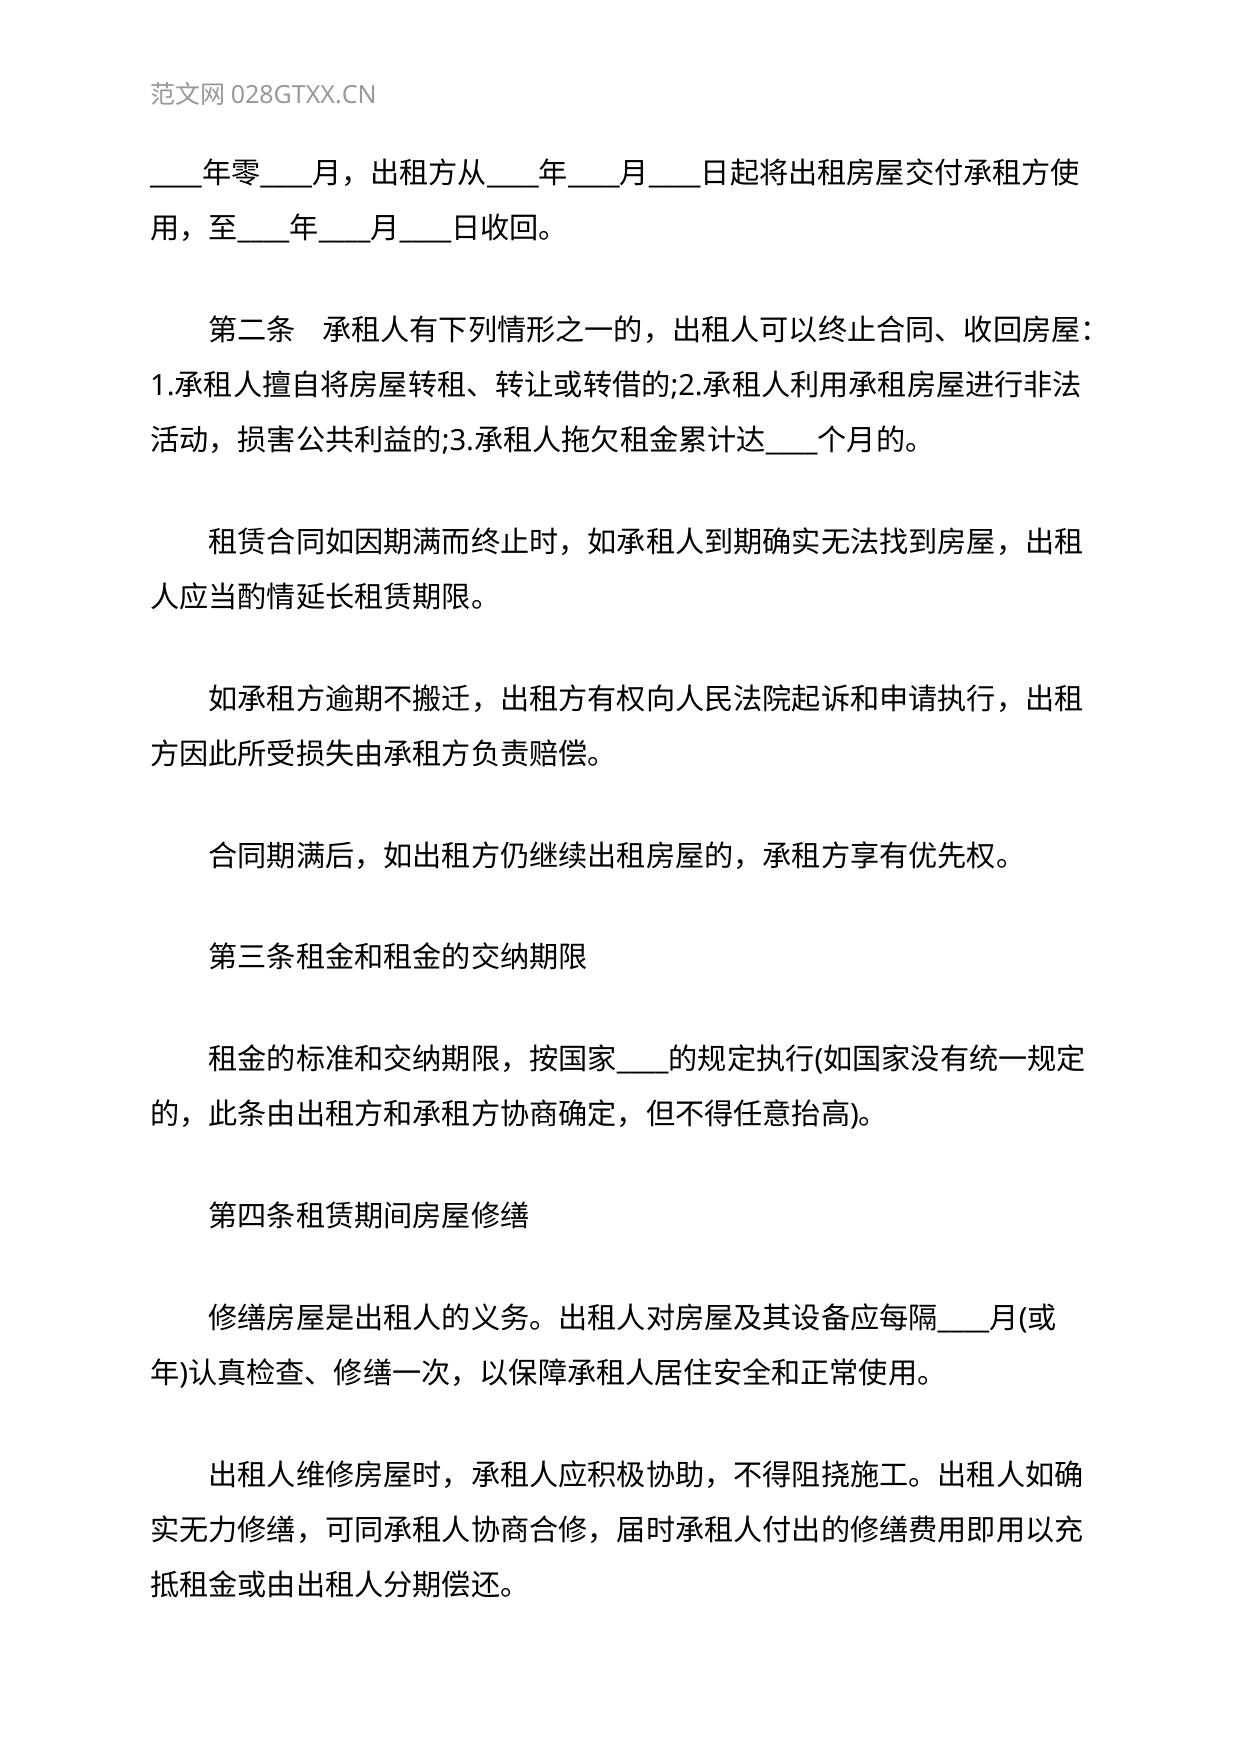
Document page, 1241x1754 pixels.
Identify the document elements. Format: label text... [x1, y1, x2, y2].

text 第三条租金和租金的交纳期限 [150, 934, 1090, 976]
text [150, 150, 1090, 247]
text 出租人维修房屋时，承租人应积极协助，不得阻挠施工。出租人如确实无力修缮，可同承租人协商合修，届时承租人付出的修缮费用即用以充抵租金或由出租人分期偿还。 [150, 1451, 1090, 1603]
text 租金的标准和交纳期限，按国家____的规定执行(如国家没有统一规定的，此条由出租方和承租方协商确定，但不得任意抬高)。 [150, 1036, 1090, 1133]
text 如承租方逾期不搬迁，出租方有权向人民法院起诉和申请执行，出租方因此所受损失由承租方负责赔偿。 [150, 676, 1090, 773]
text 修缮房屋是出租人的义务。出租人对房屋及其设备应每隔____月(或年)认真检查、修缮一次，以保障承租人居住安全和正常使用。 [150, 1294, 1090, 1392]
text 第二条 承租人有下列情形之一的，出租人可以终止合同、收回房屋：1.承租人擅自将房屋转租、转让或转借的;2.承租人利用承租房屋进行非法活动，损害公共利益的;3.承租人拖欠租金累计达____个月的。 [150, 307, 1090, 459]
text 租赁合同如因期满而终止时，如承租人到期确实无法找到房屋，出租人应当酌情延长租赁期限。 [150, 519, 1090, 616]
text 第四条租赁期间房屋修缮 [150, 1193, 1090, 1235]
text 合同期满后，如出租方仍继续出租房屋的，承租方享有优先权。 [150, 832, 1090, 874]
